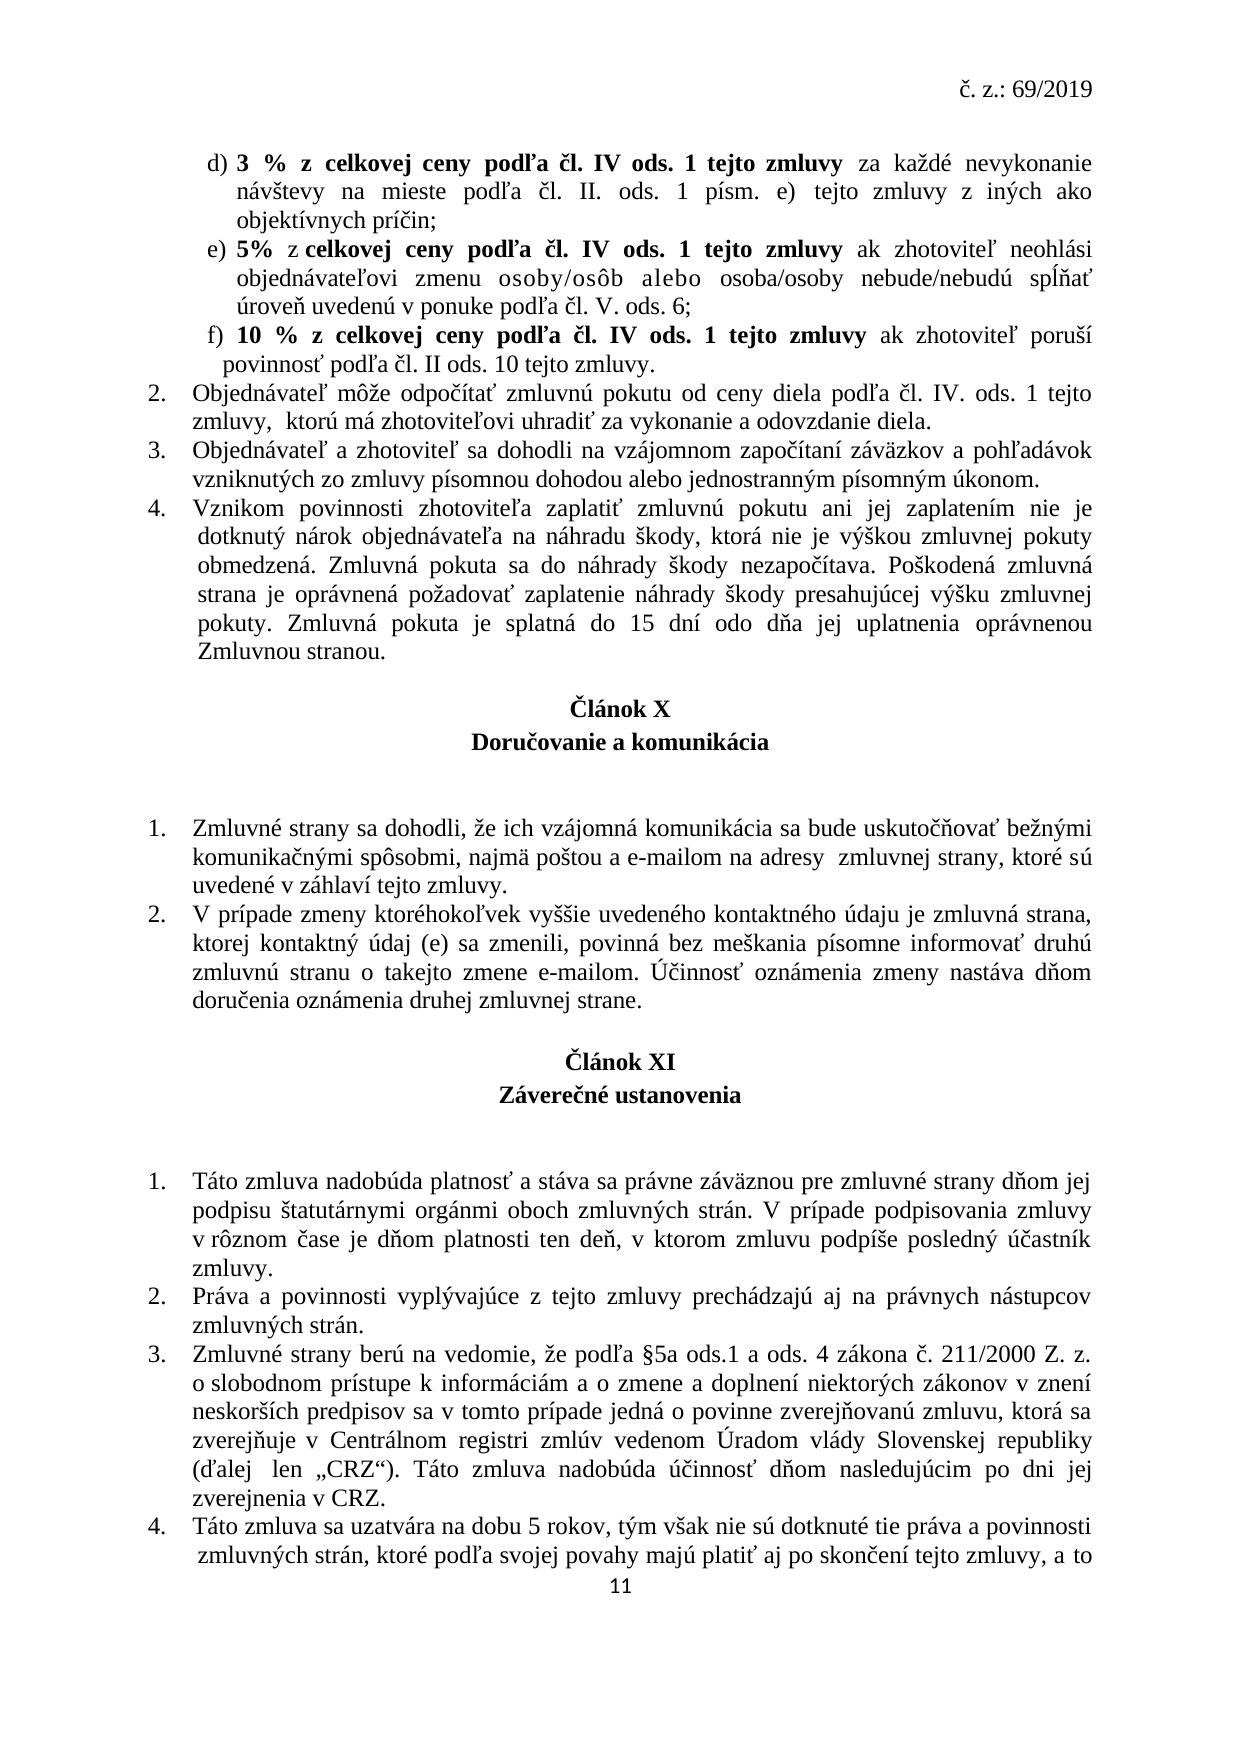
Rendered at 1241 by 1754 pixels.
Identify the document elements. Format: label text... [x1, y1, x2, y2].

list Objednávateľ a zhotoviteľ sa dohodli na vzájomnom započítaní záväzkov a pohľadávok vzniknutých zo zmluvy písomnou dohodou alebo jednostranným písomným úkonom. [148, 435, 1092, 493]
list Vznikom povinnosti zhotoviteľa zaplatiť zmluvnú pokutu ani jej zaplatením nie je dotknutý nárok objednávateľa na náhradu škody, ktorá nie je výškou zmluvnej pokuty obmedzená. Zmluvná pokuta sa do náhrady škody nezapočítava. Poškodená zmluvná strana je oprávnená požadovať zaplatenie náhrady škody presahujúcej výšku zmluvnej pokuty. Zmluvná pokuta je splatná do 15 dní odo dňa jej uplatnenia oprávnenou Zmluvnou stranou. [148, 493, 1092, 665]
subtitle Záverečné ustanovenia [147, 1080, 1092, 1109]
list Zmluvné strany berú na vedomie, že podľa §5a ods.1 a ods. 4 zákona č. 211/2000 Z. z. o slobodnom prístupe k informáciám a o zmene a doplnení niektorých zákonov v znení neskorších predpisov sa v tomto prípade jedná o povinne zverejňovanú zmluvu, ktorá sa zverejňuje v Centrálnom registri zmlúv vedenom Úradom vlády Slovenskej republiky (ďalej len „CRZ“). Táto zmluva nadobúda účinnosť dňom nasledujúcim po dni jej zverejnenia v CRZ. [148, 1339, 1092, 1511]
list 10 % z celkovej ceny podľa čl. IV ods. 1 tejto zmluvy ak zhotoviteľ poruší povinnosť podľa čl. II ods. 10 tejto zmluvy. [207, 320, 1092, 378]
list Zmluvné strany sa dohodli, že ich vzájomná komunikácia sa bude uskutočňovať bežnými komunikačnými spôsobmi, najmä poštou a e-mailom na adresy zmluvnej strany, ktoré sú uvedené v záhlaví tejto zmluvy. [148, 813, 1092, 899]
list Objednávateľ môže odpočítať zmluvnú pokutu od ceny diela podľa čl. IV. ods. 1 tejto zmluvy, ktorú má zhotoviteľovi uhradiť za vykonanie a odovzdanie diela. [148, 378, 1092, 435]
list 5% z celkovej ceny podľa čl. IV ods. 1 tejto zmluvy ak zhotoviteľ neohlási objednávateľovi zmenu osoby/osôb alebo osoba/osoby nebude/nebudú spĺňať úroveň uvedenú v ponuke podľa čl. V. ods. 6; [207, 234, 1092, 320]
subtitle Článok XI [147, 1047, 1092, 1076]
subtitle Článok X [148, 694, 1092, 723]
list 3 % z celkovej ceny podľa čl. IV ods. 1 tejto zmluvy za každé nevykonanie návštevy na mieste podľa čl. II. ods. 1 písm. e) tejto zmluvy z iných ako objektívnych príčin; [207, 148, 1092, 234]
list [148, 1511, 1092, 1569]
list Práva a povinnosti vyplývajúce z tejto zmluvy prechádzajú aj na právnych nástupcov zmluvných strán. [148, 1281, 1092, 1339]
list Táto zmluva nadobúda platnosť a stáva sa právne záväznou pre zmluvné strany dňom jej podpisu štatutárnymi orgánmi oboch zmluvných strán. V prípade podpisovania zmluvy v rôznom čase je dňom platnosti ten deň, v ktorom zmluvu podpíše posledný účastník zmluvy. [148, 1166, 1092, 1281]
list V prípade zmeny ktoréhokoľvek vyššie uvedeného kontaktného údaju je zmluvná strana, ktorej kontaktný údaj (e) sa zmenili, povinná bez meškania písomne informovať druhú zmluvnú stranu o takejto zmene e-mailom. Účinnosť oznámenia zmeny nastáva dňom doručenia oznámenia druhej zmluvnej strane. [148, 899, 1092, 1014]
subtitle Doručovanie a komunikácia [148, 727, 1092, 756]
